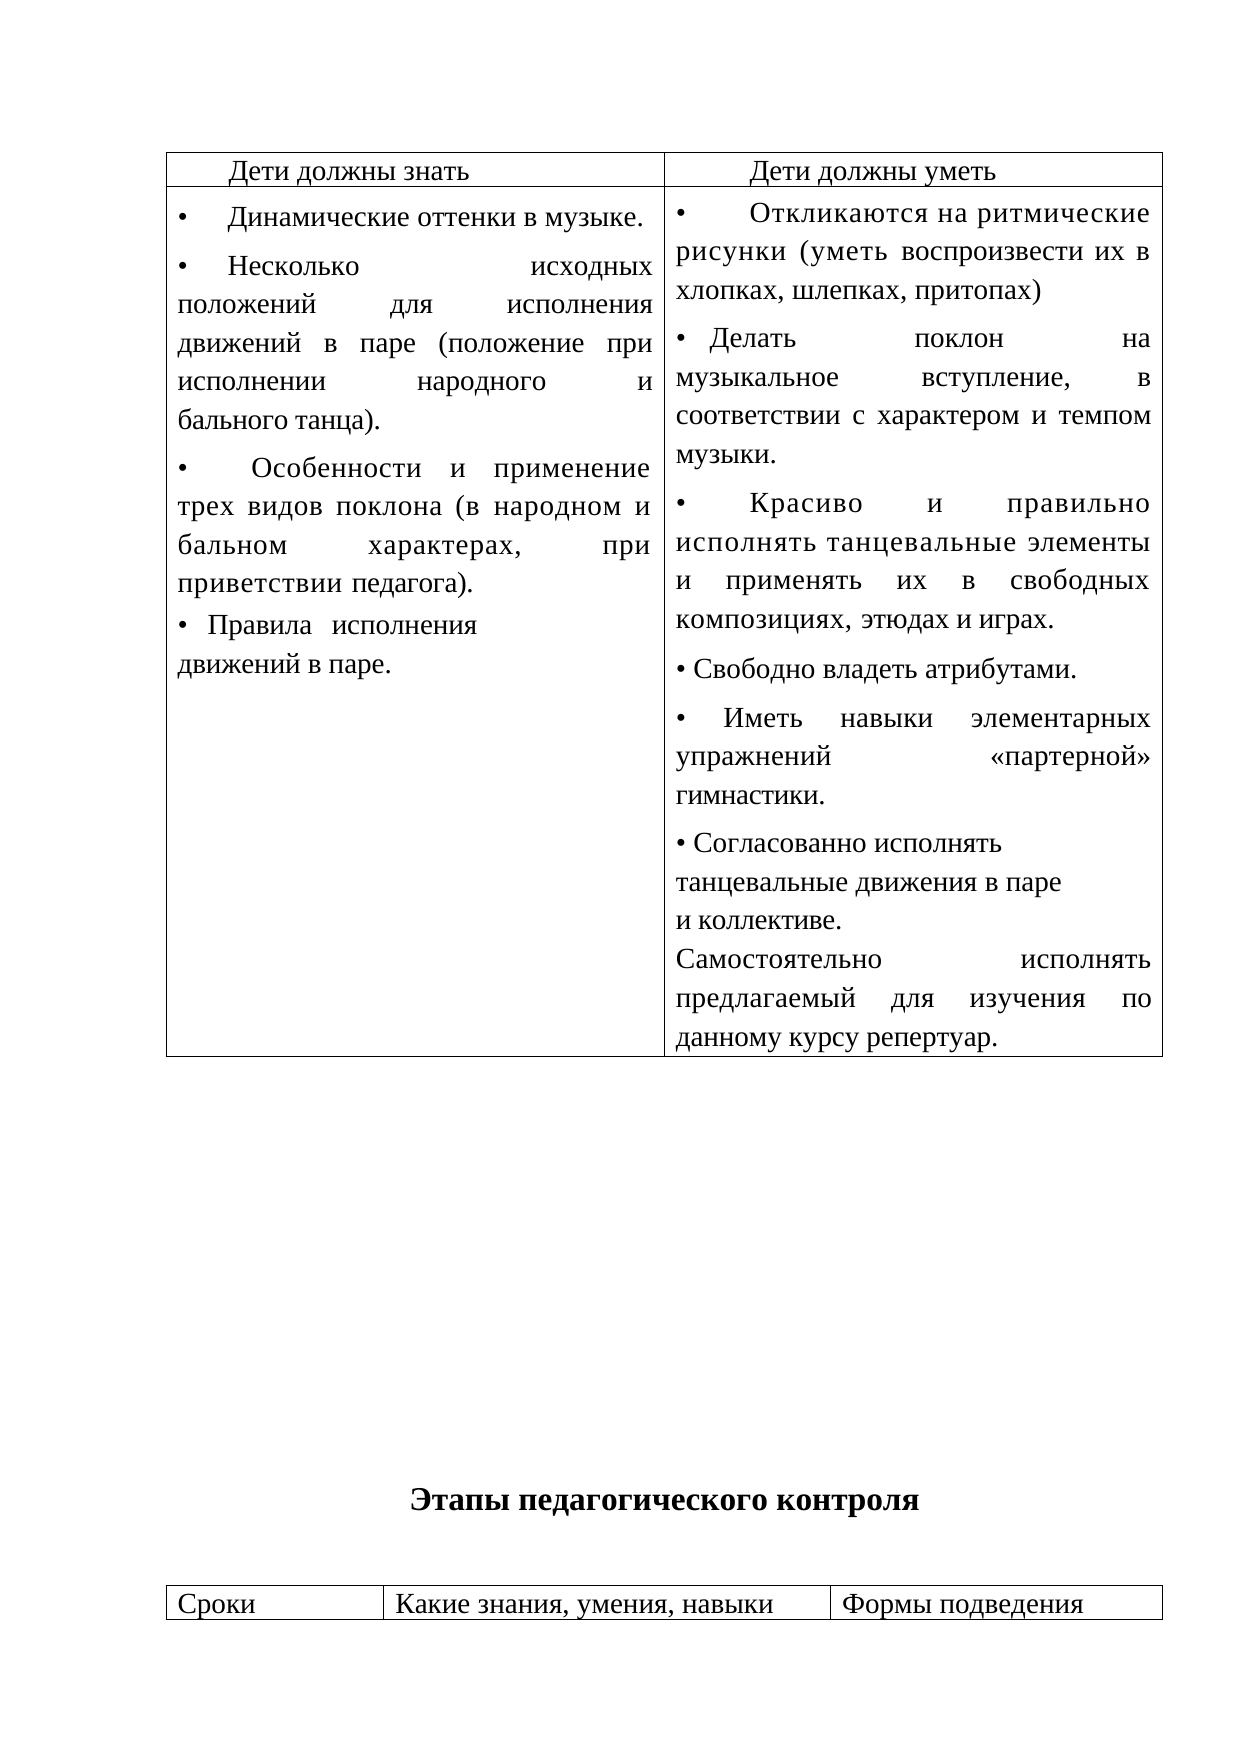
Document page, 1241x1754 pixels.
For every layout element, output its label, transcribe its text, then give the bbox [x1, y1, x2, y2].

table_cell Откликаются на ритмические рисунки (уметь воспроизвести их в хлопках, шлепках, притопах) • Делать поклон на музыкальное вступление, в соответствии с характером и темпом музыки. Красиво и правильно исполнять танцевальные элементы и применять их в свободных композициях, этюдах и играх. • Свободно владеть атрибутами. • Иметь навыки элементарных упражнений «партерной» гимнастики. • Согласованно исполнять танцевальные движения в паре и коллективе. Самостоятельно исполнять предлагаемый для изучения по данному курсу репертуар. [665, 187, 1162, 1056]
text Этапы педагогического контроля [177, 1479, 1152, 1518]
table_header Сроки проведения [167, 1586, 383, 1619]
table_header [831, 1586, 1162, 1619]
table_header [384, 1586, 830, 1619]
table_cell Динамические оттенки в музыке. Несколько исходных положений для исполнения движений в паре (положение при исполнении народного и бального танца). Особенности и применение трех видов поклона (в народном и бальном характерах, при приветствии педагога). • Правила исполнения движений в паре. [167, 187, 664, 1056]
table_header Дети должны знать [167, 153, 664, 186]
table_header Дети должны уметь [665, 153, 1162, 186]
